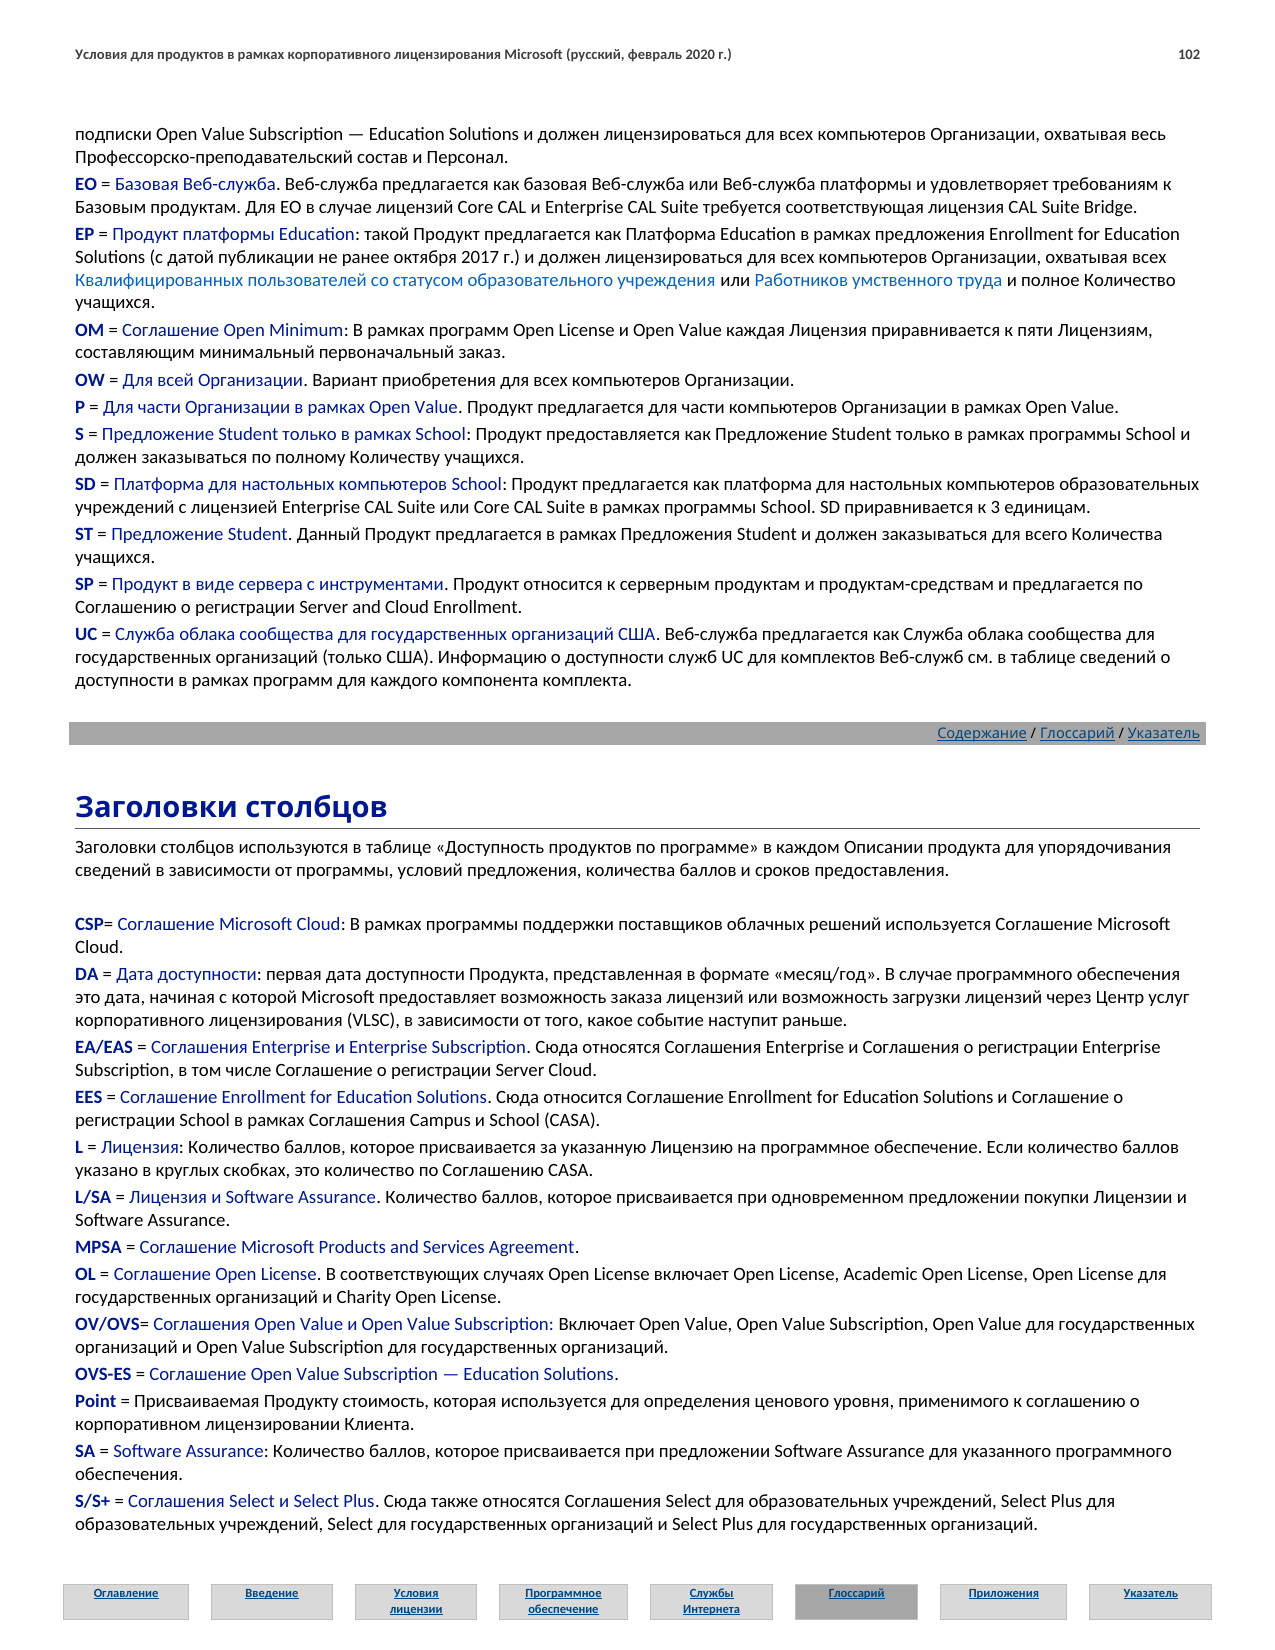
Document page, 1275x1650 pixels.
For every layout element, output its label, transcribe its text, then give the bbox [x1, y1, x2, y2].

list CSP= Соглашение Microsoft Cloud: В рамках программы поддержки поставщиков облачных решений используется Соглашение Microsoft Cloud. [75, 912, 1200, 958]
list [75, 122, 1200, 168]
list OV/OVS= Соглашения Open Value и Open Value Subscription: Включает Open Value, Open Value Subscription, Open Value для государственных организаций и Open Value Subscription для государственных организаций. [75, 1312, 1200, 1358]
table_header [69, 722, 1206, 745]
list Заголовки столбцов используются в таблице «Доступность продуктов по программе» в каждом Описании продукта для упорядочивания сведений в зависимости от программы, условий предложения, количества баллов и сроков предоставления. [75, 835, 1200, 881]
list EO = Базовая Веб-служба. Веб-служба предлагается как базовая Веб-служба или Веб-служба платформы и удовлетворяет требованиям к Базовым продуктам. Для EO в случае лицензий Core CAL и Enterprise CAL Suite требуется соответствующая лицензия CAL Suite Bridge. [75, 172, 1200, 218]
list DA = Дата доступности: первая дата доступности Продукта, представленная в формате «месяц/год». В случае программного обеспечения это дата, начиная с которой Microsoft предоставляет возможность заказа лицензий или возможность загрузки лицензий через Центр услуг корпоративного лицензирования (VLSC), в зависимости от того, какое событие наступит раньше. [75, 962, 1200, 1031]
list EP = Продукт платформы Education: такой Продукт предлагается как Платформа Education в рамках предложения Enrollment for Education Solutions (с датой публикации не ранее октября 2017 г.) и должен лицензироваться для всех компьютеров Организации, охватывая всех Квалифицированных пользователей со статусом образовательного учреждения или Работников умственного труда и полное Количество учащихся. [75, 222, 1200, 313]
list OVS-ES = Соглашение Open Value Subscription — Education Solutions. [75, 1362, 1200, 1385]
list SP = Продукт в виде сервера с инструментами. Продукт относится к серверным продуктам и продуктам-средствам и предлагается по Соглашению о регистрации Server and Cloud Enrollment. [75, 572, 1200, 618]
list SA = Software Assurance: Количество баллов, которое присваивается при предложении Software Assurance для указанного программного обеспечения. [75, 1439, 1200, 1485]
list SD = Платформа для настольных компьютеров School: Продукт предлагается как платформа для настольных компьютеров образовательных учреждений с лицензией Enterprise CAL Suite или Core CAL Suite в рамках программы School. SD приравнивается к 3 единицам. [75, 472, 1200, 518]
list L/SA = Лицензия и Software Assurance. Количество баллов, которое присваивается при одновременном предложении покупки Лицензии и Software Assurance. [75, 1185, 1200, 1231]
subtitle Заголовки столбцов [75, 786, 1200, 828]
list UC = Служба облака сообщества для государственных организаций США. Веб-служба предлагается как Служба облака сообщества для государственных организаций (только США). Информацию о доступности служб UC для комплектов Веб-служб см. в таблице сведений о доступности в рамках программ для каждого компонента комплекта. [75, 622, 1200, 691]
list ST = Предложение Student. Данный Продукт предлагается в рамках Предложения Student и должен заказываться для всего Количества учащихся. [75, 522, 1200, 568]
list Point = Присваиваемая Продукту стоимость, которая используется для определения ценового уровня, применимого к соглашению о корпоративном лицензировании Клиента. [75, 1389, 1200, 1435]
list OL = Соглашение Open License. В соответствующих случаях Open License включает Open License, Academic Open License, Open License для государственных организаций и Charity Open License. [75, 1262, 1200, 1308]
list L = Лицензия: Количество баллов, которое присваивается за указанную Лицензию на программное обеспечение. Если количество баллов указано в круглых скобках, это количество по Соглашению CASA. [75, 1135, 1200, 1181]
list EES = Соглашение Enrollment for Education Solutions. Сюда относится Соглашение Enrollment for Education Solutions и Соглашение о регистрации School в рамках Соглашения Campus и School (CASA). [75, 1085, 1200, 1131]
list P = Для части Организации в рамках Open Value. Продукт предлагается для части компьютеров Организации в рамках Open Value. [75, 395, 1200, 418]
list S = Предложение Student только в рамках School: Продукт предоставляется как Предложение Student только в рамках программы School и должен заказываться по полному Количеству учащихся. [75, 422, 1200, 468]
list MPSA = Соглашение Microsoft Products and Services Agreement. [75, 1235, 1200, 1258]
list OW = Для всей Организации. Вариант приобретения для всех компьютеров Организации. [75, 368, 1200, 391]
list OM = Соглашение Open Minimum: В рамках программ Open License и Open Value каждая Лицензия приравнивается к пяти Лицензиям, составляющим минимальный первоначальный заказ. [75, 318, 1200, 363]
list S/S+ = Соглашения Select и Select Plus. Сюда также относятся Соглашения Select для образовательных учреждений, Select Plus для образовательных учреждений, Select для государственных организаций и Select Plus для государственных организаций. [75, 1489, 1200, 1535]
list EA/EAS = Соглашения Enterprise и Enterprise Subscription. Сюда относятся Соглашения Enterprise и Соглашения о регистрации Enterprise Subscription, в том числе Соглашение о регистрации Server Cloud. [75, 1035, 1200, 1081]
